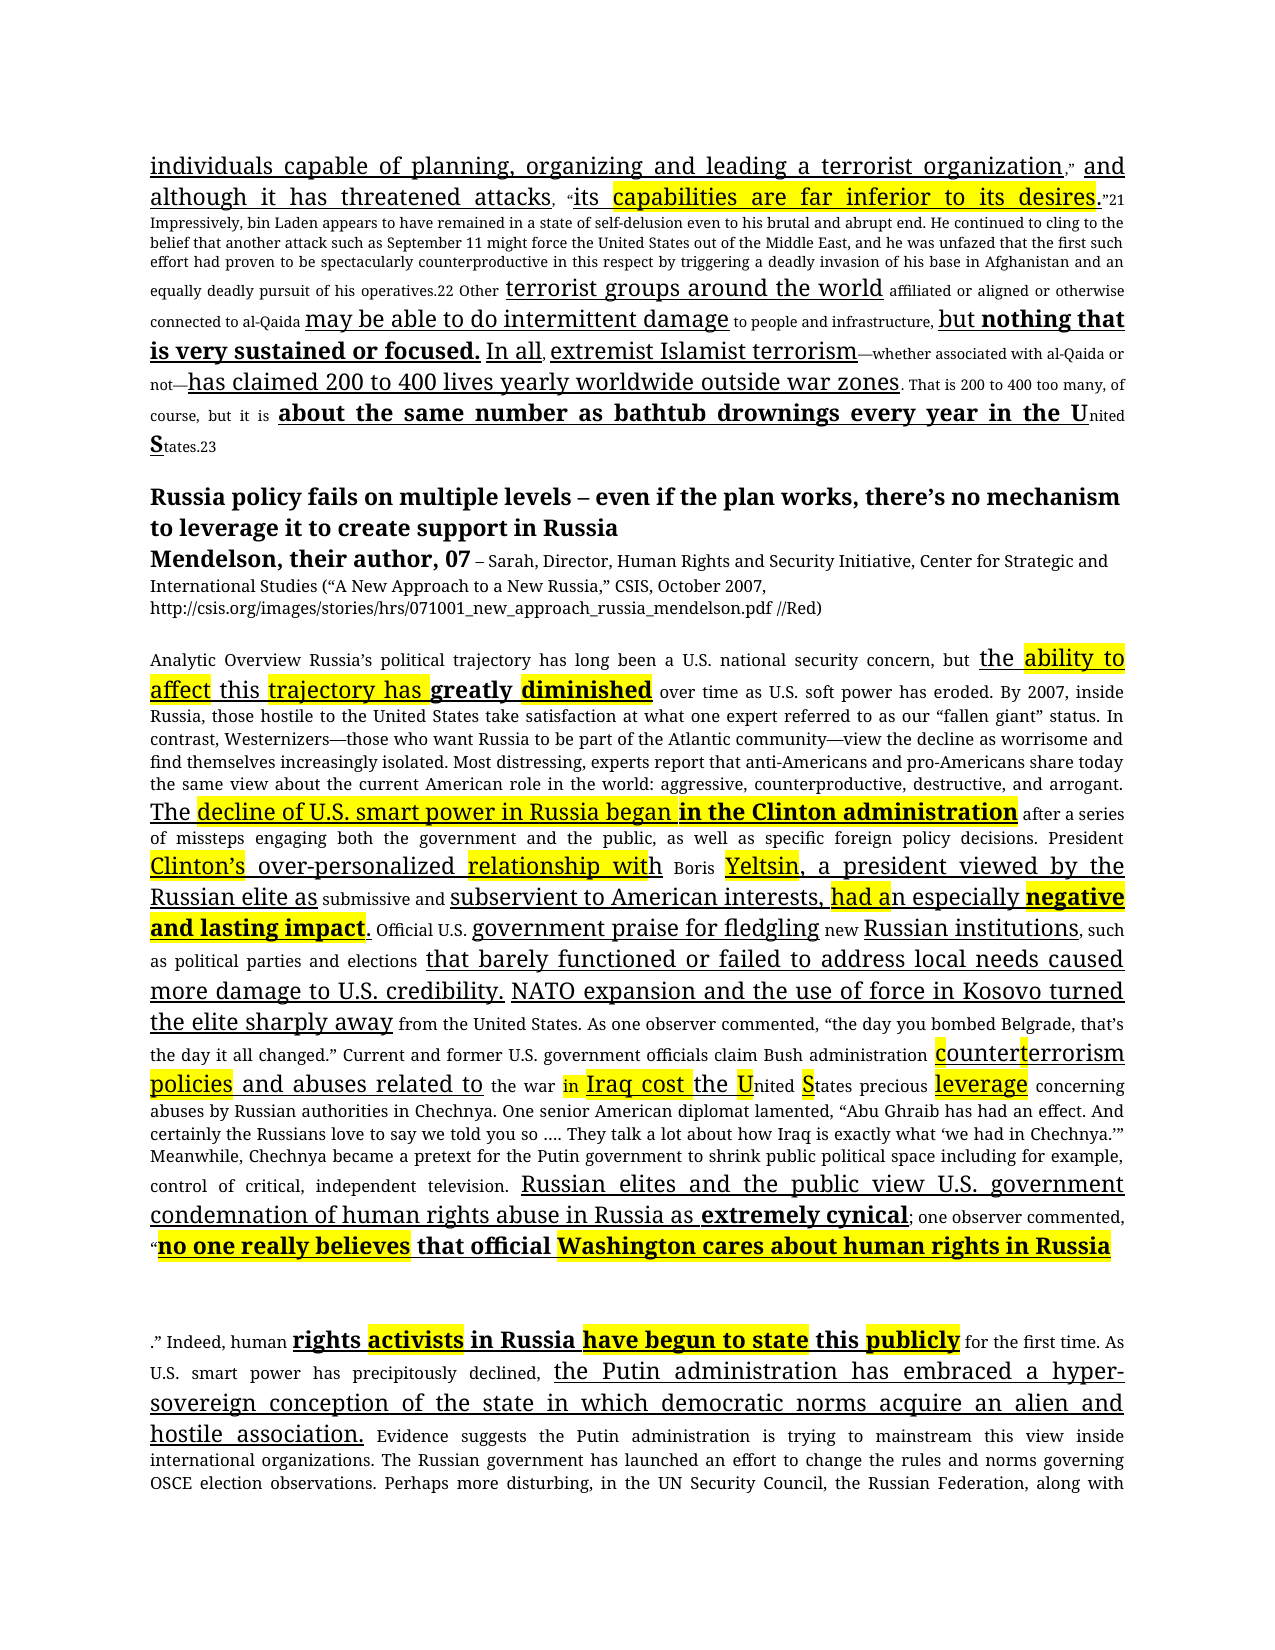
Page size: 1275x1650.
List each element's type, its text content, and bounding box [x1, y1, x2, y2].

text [150, 150, 1125, 460]
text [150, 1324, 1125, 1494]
text Russia policy fails on multiple levels – even if the plan works, there’s no mechanism to leverage it to create support in Russia [150, 481, 1125, 543]
text Mendelson, their author, 07 – Sarah, Director, Human Rights and Security Initiative, Center for Strategic and International Studies (“A New Approach to a New Russia,” CSIS, October 2007, http://csis.org/images/stories/hrs/071001_new_approach_russia_mendelson.pdf //Red) [150, 543, 1125, 620]
text Analytic Overview Russia’s political trajectory has long been a U.S. national security concern, but the ability to affect this trajectory has greatly diminished over time as U.S. soft power has eroded. By 2007, inside Russia, those hostile to the United States take satisfaction at what one expert referred to as our “fallen giant” status. In contrast, Westernizers—those who want Russia to be part of the Atlantic community—view the decline as worrisome and find themselves increasingly isolated. Most distressing, experts report that anti-Americans and pro-Americans share today the same view about the current American role in the world: aggressive, counterproductive, destructive, and arrogant. The decline of U.S. smart power in Russia began in the Clinton administration after a series of missteps engaging both the government and the public, as well as specific foreign policy decisions. President Clinton’s over-personalized relationship with Boris Yeltsin, a president viewed by the Russian elite as submissive and subservient to American interests, had an especially negative and lasting impact. Official U.S. government praise for fledgling new Russian institutions, such as political parties and elections that barely functioned or failed to address local needs caused more damage to U.S. credibility. NATO expansion and the use of force in Kosovo turned the elite sharply away from the United States. As one observer commented, “the day you bombed Belgrade, that’s the day it all changed.” Current and former U.S. government officials claim Bush administration counterterrorism policies and abuses related to the war in Iraq cost the United States precious leverage concerning abuses by Russian authorities in Chechnya. One senior American diplomat lamented, “Abu Ghraib has had an effect. And certainly the Russians love to say we told you so …. They talk a lot about how Iraq is exactly what ‘we had in Chechnya.’” Meanwhile, Chechnya became a pretext for the Putin government to shrink public political space including for example, control of critical, independent television. Russian elites and the public view U.S. government condemnation of human rights abuse in Russia as extremely cynical; one observer commented, “no one really believes that official Washington cares about human rights in Russia [150, 642, 1125, 1262]
